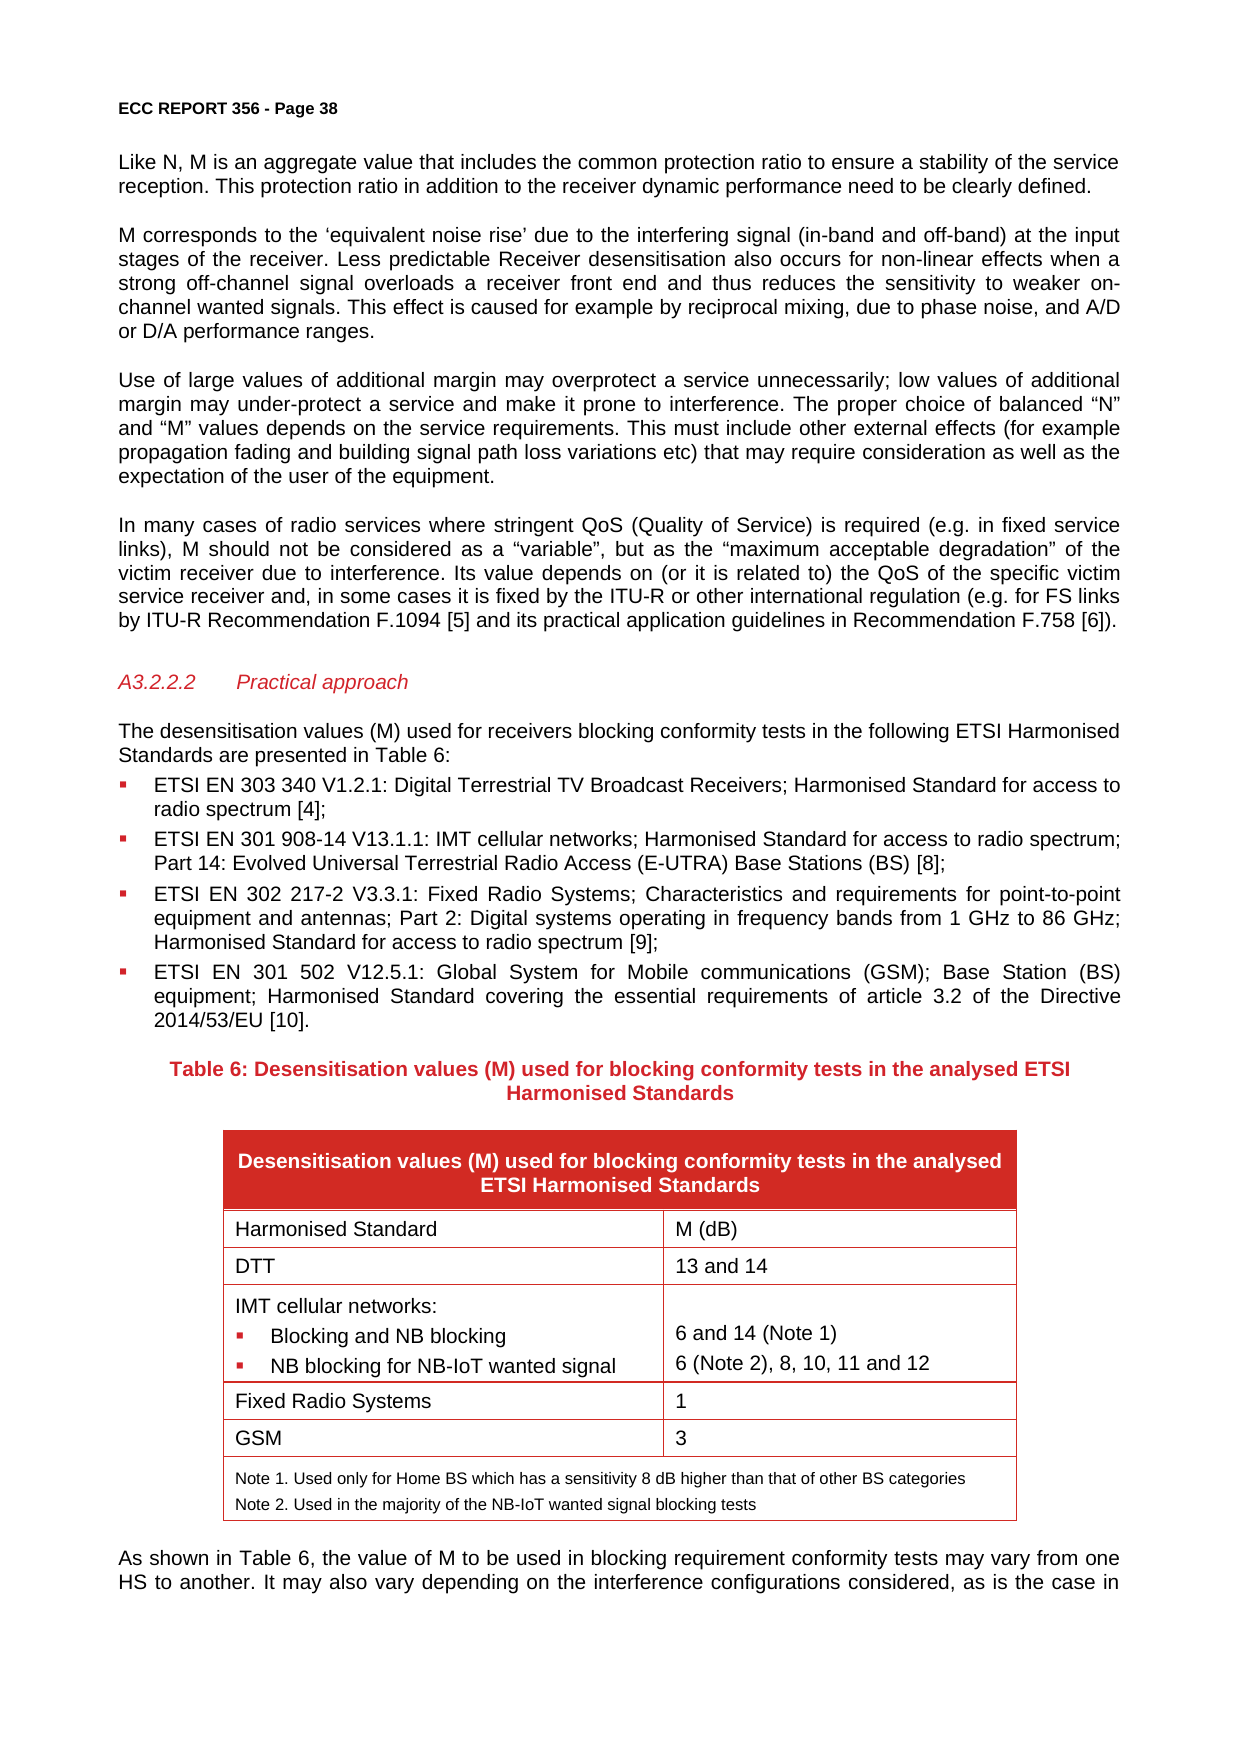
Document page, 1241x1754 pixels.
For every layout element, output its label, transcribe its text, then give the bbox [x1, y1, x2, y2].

table_cell 13 and 14 [664, 1248, 1016, 1284]
table_cell 3 [664, 1420, 1016, 1456]
text Table 6: Desensitisation values (M) used for blocking conformity tests in the analysed ETSI Harmonised Standards [118, 1057, 1122, 1104]
table_cell Fixed Radio Systems [224, 1383, 663, 1419]
text ETSI EN 301 502 V12.5.1: Global System for Mobile communications (GSM); Base Station (BS) equipment; Harmonised Standard covering the essential requirements of article 3.2 of the Directive 2014/53/EU [10]. [118, 960, 1122, 1032]
table_header Desensitisation values (M) used for blocking conformity tests in the analysed ETSI Harmonised Standards [224, 1131, 1016, 1209]
table_cell 1 [664, 1383, 1016, 1419]
table_cell IMT cellular networks: Blocking and NB blocking NB blocking for NB-IoT wanted signal [224, 1285, 663, 1381]
table_cell GSM [224, 1420, 663, 1456]
text ETSI EN 302 217-2 V3.3.1: Fixed Radio Systems; Characteristics and requirements for point-to-point equipment and antennas; Part 2: Digital systems operating in frequency bands from 1 GHz to 86 GHz; Harmonised Standard for access to radio spectrum [9]; [118, 881, 1122, 953]
table_cell Harmonised Standard [224, 1211, 663, 1247]
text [118, 1546, 1122, 1594]
text Like N, M is an aggregate value that includes the common protection ratio to ensure a stability of the service reception. This protection ratio in addition to the receiver dynamic performance need to be clearly defined. [118, 150, 1122, 198]
text ETSI EN 303 340 V1.2.1: Digital Terrestrial TV Broadcast Receivers; Harmonised Standard for access to radio spectrum [4]; [118, 773, 1122, 821]
subtitle Practical approach [118, 670, 1122, 694]
table_cell 6 and 14 (Note 1) 6 (Note 2), 8, 10, 11 and 12 [664, 1285, 1016, 1381]
text In many cases of radio services where stringent QoS (Quality of Service) is required (e.g. in fixed service links), M should not be considered as a “variable”, but as the “maximum acceptable degradation” of the victim receiver due to interference. Its value depends on (or it is related to) the QoS of the specific victim service receiver and, in some cases it is fixed by the ITU-R or other international regulation (e.g. for FS links by ITU-R Recommendation F.1094 [5] and its practical application guidelines in Recommendation F.758 [6]). [118, 512, 1122, 632]
table_cell M (dB) [664, 1211, 1016, 1247]
text Use of large values of additional margin may overprotect a service unnecessarily; low values of additional margin may under-protect a service and make it prone to interference. The proper choice of balanced “N” and “M” values depends on the service requirements. This must include other external effects (for example propagation fading and building signal path loss variations etc) that may require consideration as well as the expectation of the user of the equipment. [118, 368, 1122, 487]
table_cell DTT [224, 1248, 663, 1284]
table_cell Note 1. Used only for Home BS which has a sensitivity 8 dB higher than that of other BS categories Note 2. Used in the majority of the NB-IoT wanted signal blocking tests [224, 1457, 1016, 1520]
text ETSI EN 301 908-14 V13.1.1: IMT cellular networks; Harmonised Standard for access to radio spectrum; Part 14: Evolved Universal Terrestrial Radio Access (E-UTRA) Base Stations (BS) [8]; [118, 827, 1122, 875]
text The desensitisation values (M) used for receivers blocking conformity tests in the following ETSI Harmonised Standards are presented in Table 6: [118, 719, 1122, 767]
text M corresponds to the ‘equivalent noise rise’ due to the interfering signal (in-band and off-band) at the input stages of the receiver. Less predictable Receiver desensitisation also occurs for non-linear effects when a strong off-channel signal overloads a receiver front end and thus reduces the sensitivity to weaker on-channel wanted signals. This effect is caused for example by reciprocal mixing, due to phase noise, and A/D or D/A performance ranges. [118, 223, 1122, 343]
